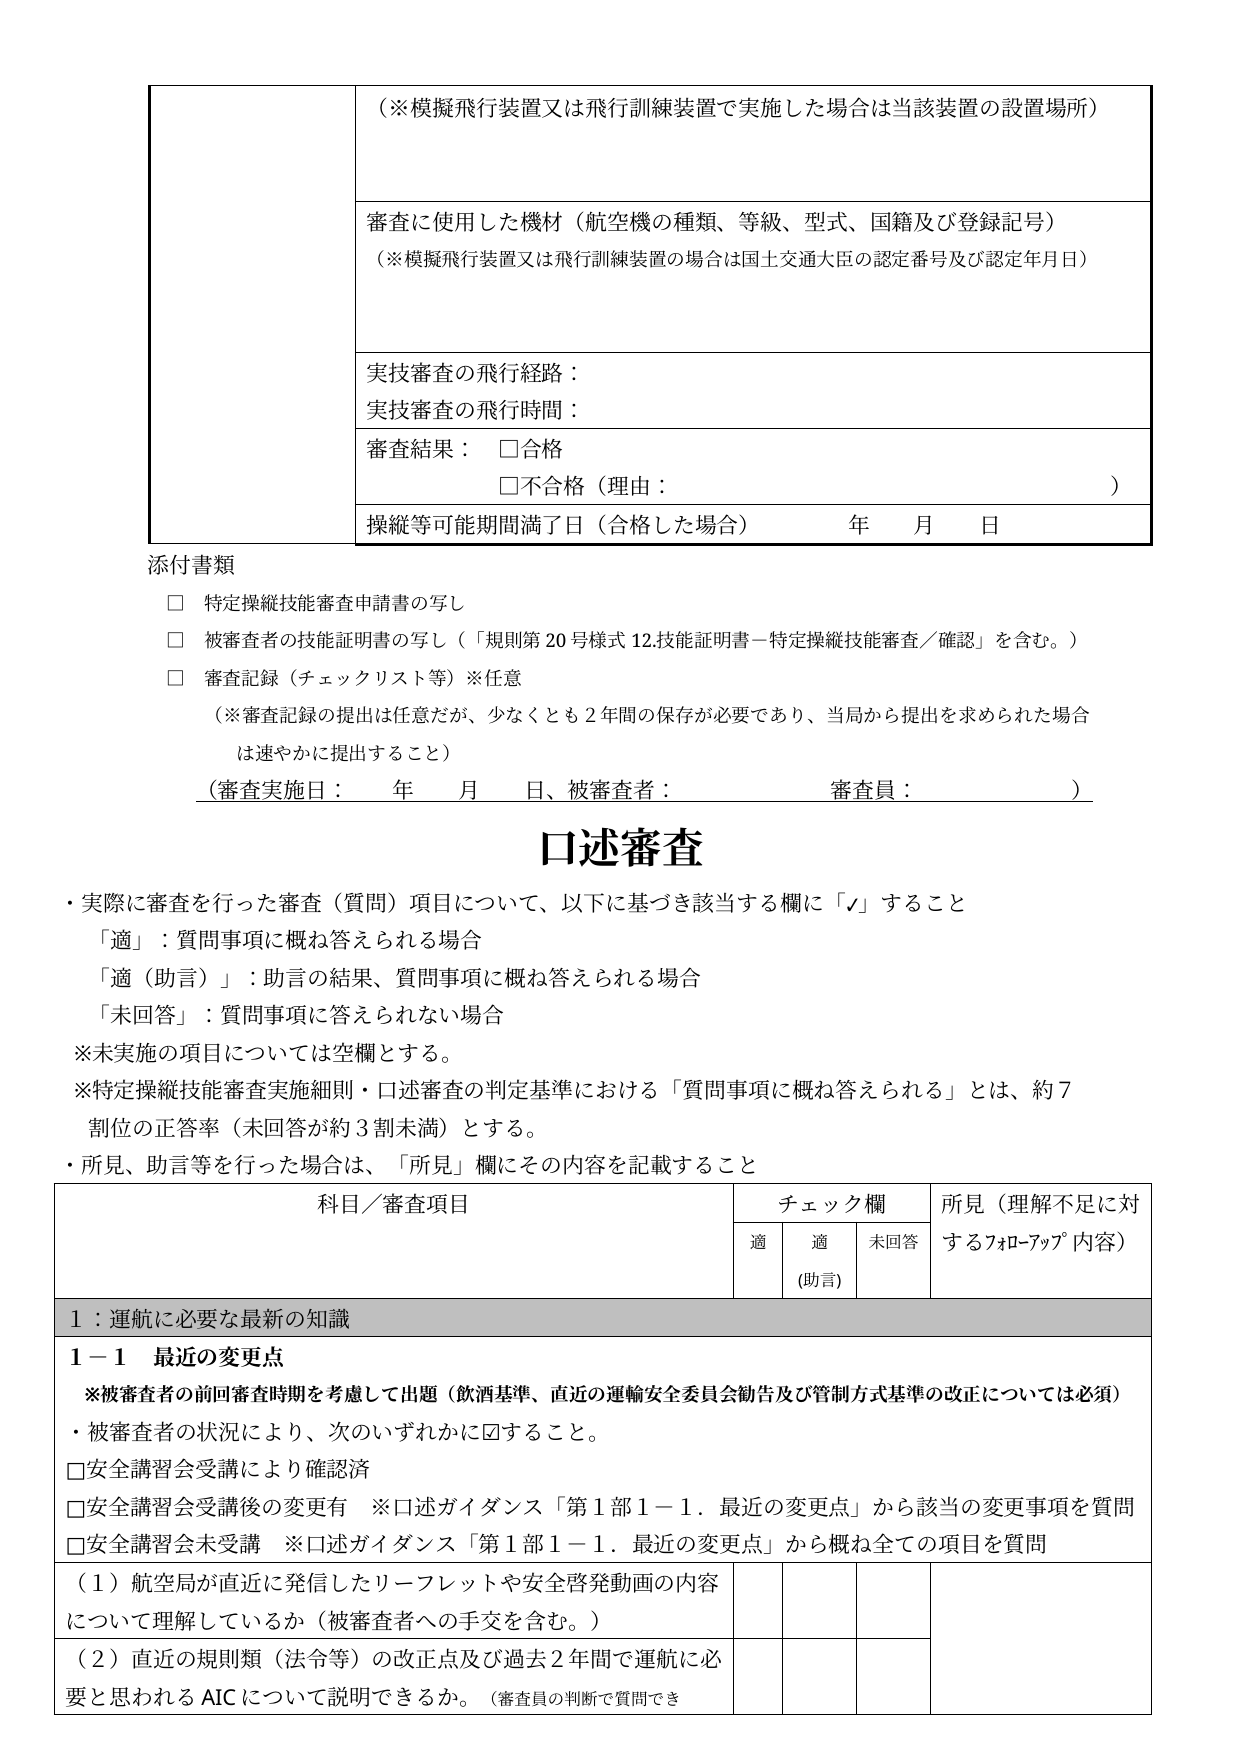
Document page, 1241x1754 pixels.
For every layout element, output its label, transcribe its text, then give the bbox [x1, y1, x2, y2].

text （審査実施日： 年 月 日、被審査者： 審査員： ） [118, 771, 1092, 808]
table_cell 操縦等可能期間満了日（合格した場合） 年 月 日 [356, 505, 1150, 542]
table_cell 適 [734, 1223, 782, 1298]
text 「未回答」：質問事項に答えられない場合 [89, 996, 1092, 1033]
table_cell 審査に使用した機材（航空機の種類、等級、型式、国籍及び登録記号） （※模擬飛行装置又は飛行訓練装置の場合は国土交通大臣の認定番号及び認定年月日） [356, 202, 1150, 352]
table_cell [55, 1639, 733, 1714]
text □ 審査記録（チェックリスト等）※任意 [148, 658, 1092, 696]
text （※審査記録の提出は任意だが、少なくとも２年間の保存が必要であり、当局から提出を求められた場合は速やかに提出すること） [148, 696, 1092, 771]
table_cell 審査結果： □合格 □不合格（理由： ） [356, 429, 1150, 504]
table_cell １：運航に必要な最新の知識 [55, 1299, 1151, 1336]
table_cell 実技審査の飛行経路： 実技審査の飛行時間： [356, 353, 1150, 428]
text ※未実施の項目については空欄とする。 [74, 1033, 1092, 1071]
text 「適（助言）」：助言の結果、質問事項に概ね答えられる場合 [89, 958, 1092, 996]
table_header 科目／審査項目 [55, 1184, 733, 1298]
text □ 被審査者の技能証明書の写し（「規則第20号様式 12.技能証明書－特定操縦技能審査／確認」を含む。） [148, 621, 1092, 658]
text 「適」：質問事項に概ね答えられる場合 [89, 921, 1092, 958]
table_cell （１）航空局が直近に発信したリーフレットや安全啓発動画の内容について理解しているか（被審査者への手交を含む。） [55, 1563, 733, 1638]
table_cell [931, 1563, 1151, 1714]
text □ 特定操縦技能審査申請書の写し [148, 583, 1092, 621]
table_cell １－１ 最近の変更点 ※被審査者の前回審査時期を考慮して出題（飲酒基準、直近の運輸安全委員会勧告及び管制方式基準の改正については必須） ・被審査者の状況により、次のいずれかに☑すること。 □安全講習会受講により確認済 □安全講習会受講後の変更有 ※口述ガイダンス「第１部１－１．最近の変更点」から該当の変更事項を質問 □安全講習会未受講 ※口述ガイダンス「第１部１－１．最近の変更点」から概ね全ての項目を質問 [55, 1337, 1151, 1562]
table_cell [783, 1639, 856, 1714]
text 添付書類 [148, 546, 1092, 583]
table_header チェック欄 [734, 1184, 930, 1222]
text ※特定操縦技能審査実施細則・口述審査の判定基準における「質問事項に概ね答えられる」とは、約７割位の正答率（未回答が約３割未満）とする。 [74, 1071, 1092, 1146]
table_cell [857, 1563, 930, 1638]
text 口述審査 [148, 808, 1092, 883]
table_cell [734, 1639, 782, 1714]
table_header 所見（理解不足に対するﾌｫﾛｰｱｯﾌﾟ内容） [931, 1184, 1151, 1298]
table_cell 適 (助言) [783, 1223, 856, 1298]
table_cell 未回答 [857, 1223, 930, 1298]
table_cell [857, 1639, 930, 1714]
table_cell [356, 86, 1150, 201]
table_cell [783, 1563, 856, 1638]
text ・所見、助言等を行った場合は、「所見」欄にその内容を記載すること [59, 1146, 1092, 1183]
text ・実際に審査を行った審査（質問）項目について、以下に基づき該当する欄に「✔」すること [59, 883, 1092, 921]
table_cell [734, 1563, 782, 1638]
